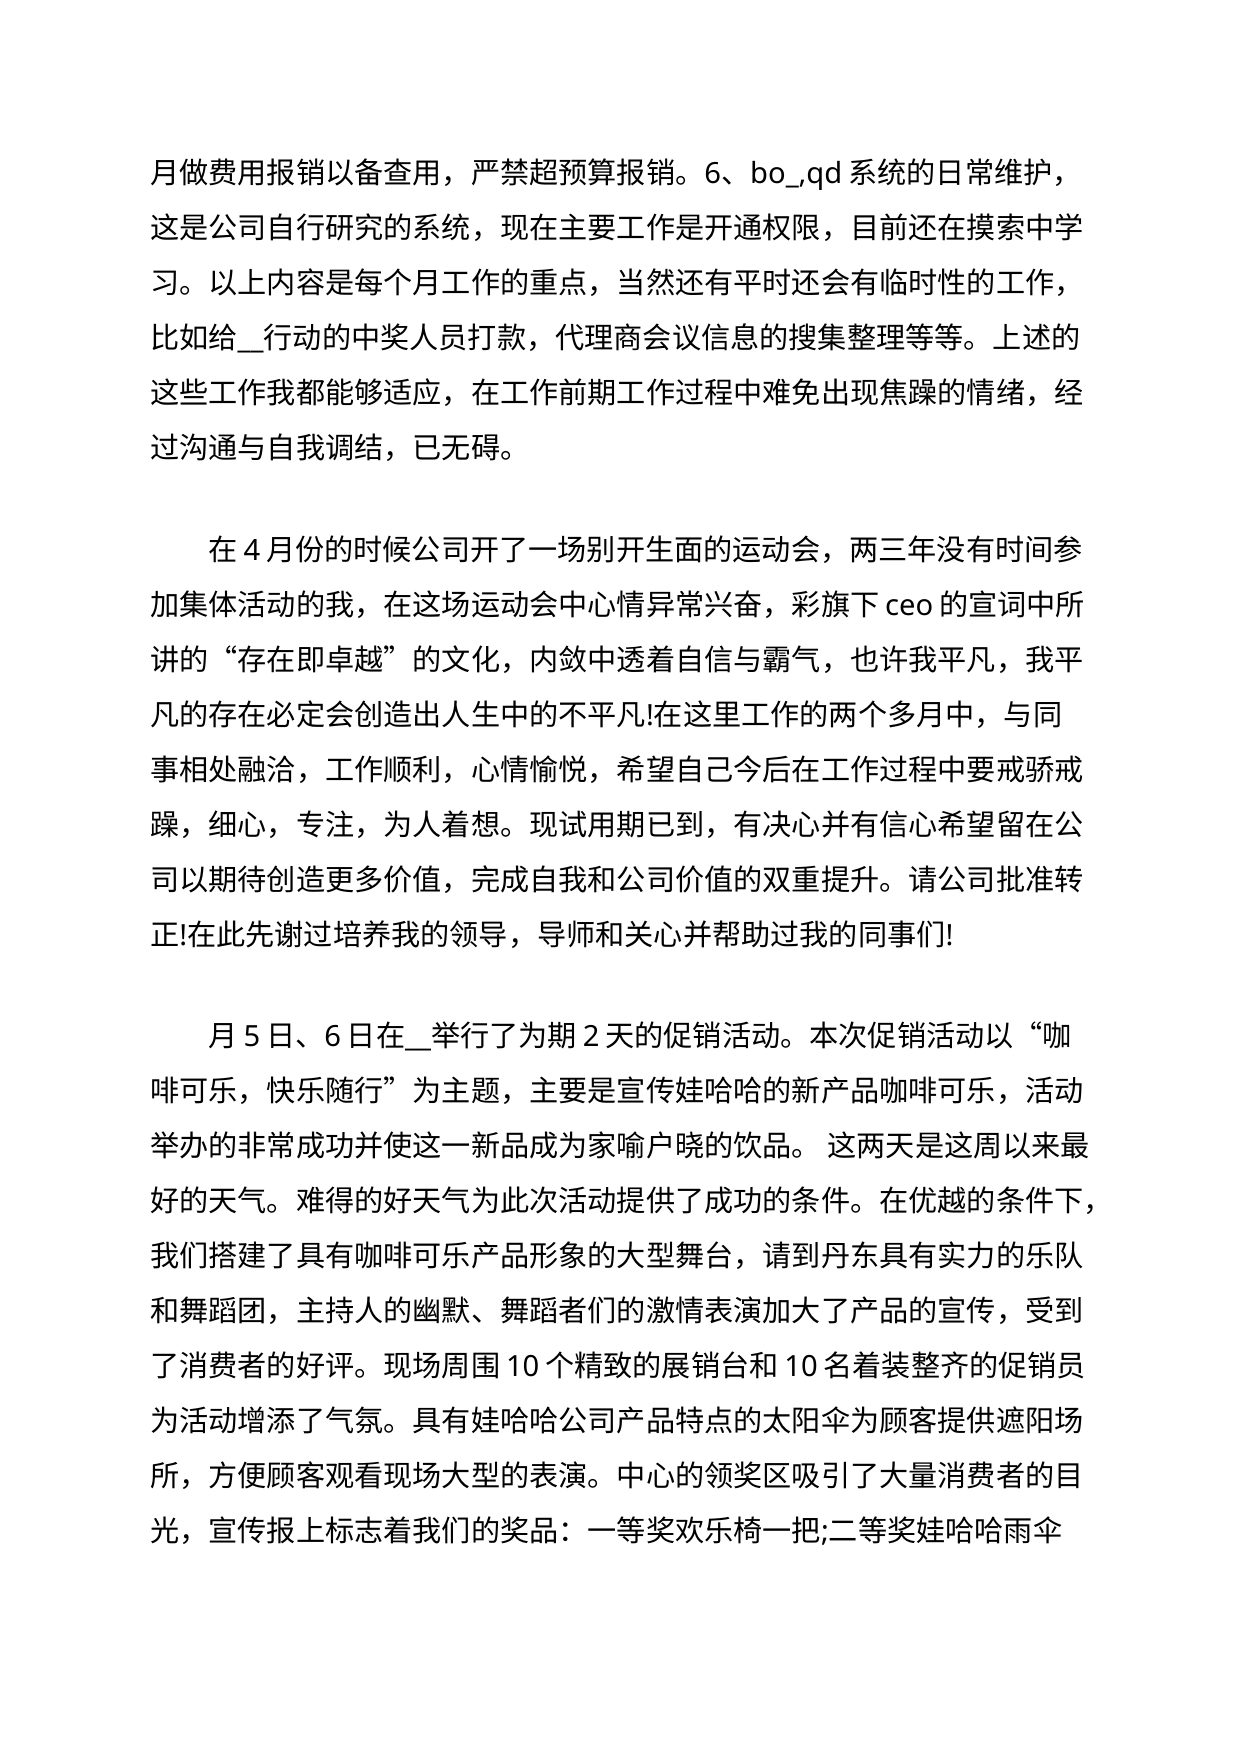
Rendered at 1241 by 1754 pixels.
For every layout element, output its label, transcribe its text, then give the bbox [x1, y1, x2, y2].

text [150, 1013, 1090, 1550]
text 在4月份的时候公司开了一场别开生面的运动会，两三年没有时间参加集体活动的我，在这场运动会中心情异常兴奋，彩旗下ceo的宣词中所讲的“存在即卓越”的文化，内敛中透着自信与霸气，也许我平凡，我平凡的存在必定会创造出人生中的不平凡!在这里工作的两个多月中，与同事相处融洽，工作顺利，心情愉悦，希望自己今后在工作过程中要戒骄戒躁，细心，专注，为人着想。现试用期已到，有决心并有信心希望留在公司以期待创造更多价值，完成自我和公司价值的双重提升。请公司批准转正!在此先谢过培养我的领导，导师和关心并帮助过我的同事们! [150, 526, 1090, 953]
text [150, 150, 1090, 467]
